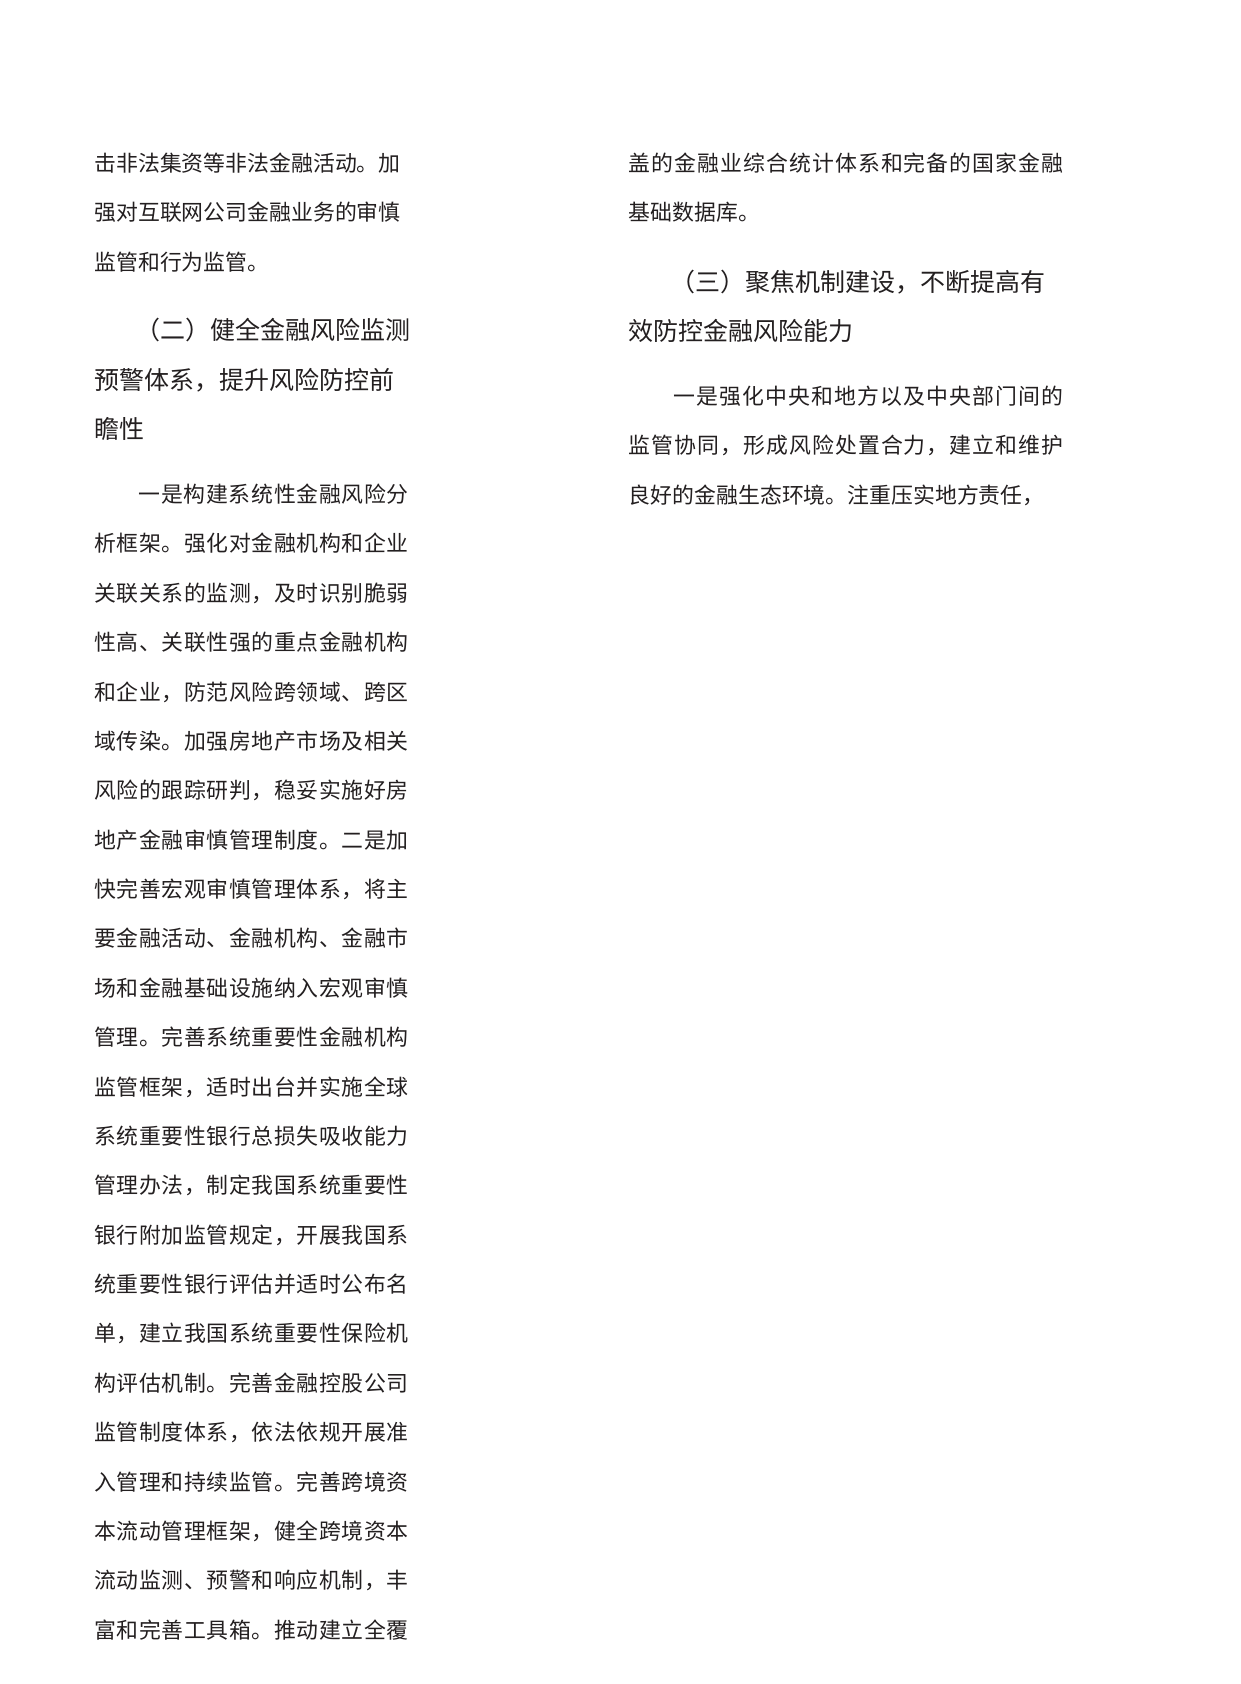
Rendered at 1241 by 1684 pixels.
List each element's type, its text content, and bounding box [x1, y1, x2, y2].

subtitle （三）聚焦机制建设，不断提高有效防控金融风险能力 [629, 262, 1065, 347]
text 击非法集资等非法金融活动。加强对互联网公司金融业务的审慎监管和行为监管。 [94, 146, 409, 276]
text 一是强化中央和地方以及中央部门间的监管协同，形成风险处置合力，建立和维护良好的金融生态环境。注重压实地方责任， [629, 379, 1064, 509]
subtitle （二）健全金融风险监测预警体系，提升风险防控前瞻性 [94, 311, 411, 446]
text 一是构建系统性金融风险分析框架。强化对金融机构和企业关联关系的监测，及时识别脆弱性高、关联性强的重点金融机构和企业，防范风险跨领域、跨区域传染。加强房地产市场及相关风险的跟踪研判，稳妥实施好房地产金融审慎管理制度。二是加快完善宏观审慎管理体系，将主要金融活动、金融机构、金融市场和金融基础设施纳入宏观审慎管理。完善系统重要性金融机构监管框架，适时出台并实施全球系统重要性银行总损失吸收能力管理办法，制定我国系统重要性银行附加监管规定，开展我国系统重要性银行评估并适时公布名单，建立我国系统重要性保险机构评估机制。完善金融控股公司监管制度体系，依法依规开展准入管理和持续监管。完善跨境资本流动管理框架，健全跨境资本流动监测、预警和响应机制，丰富和完善工具箱。推动建立全覆盖的金融业综合统计体系和完备的国家金融基础数据库。 [94, 477, 409, 1644]
